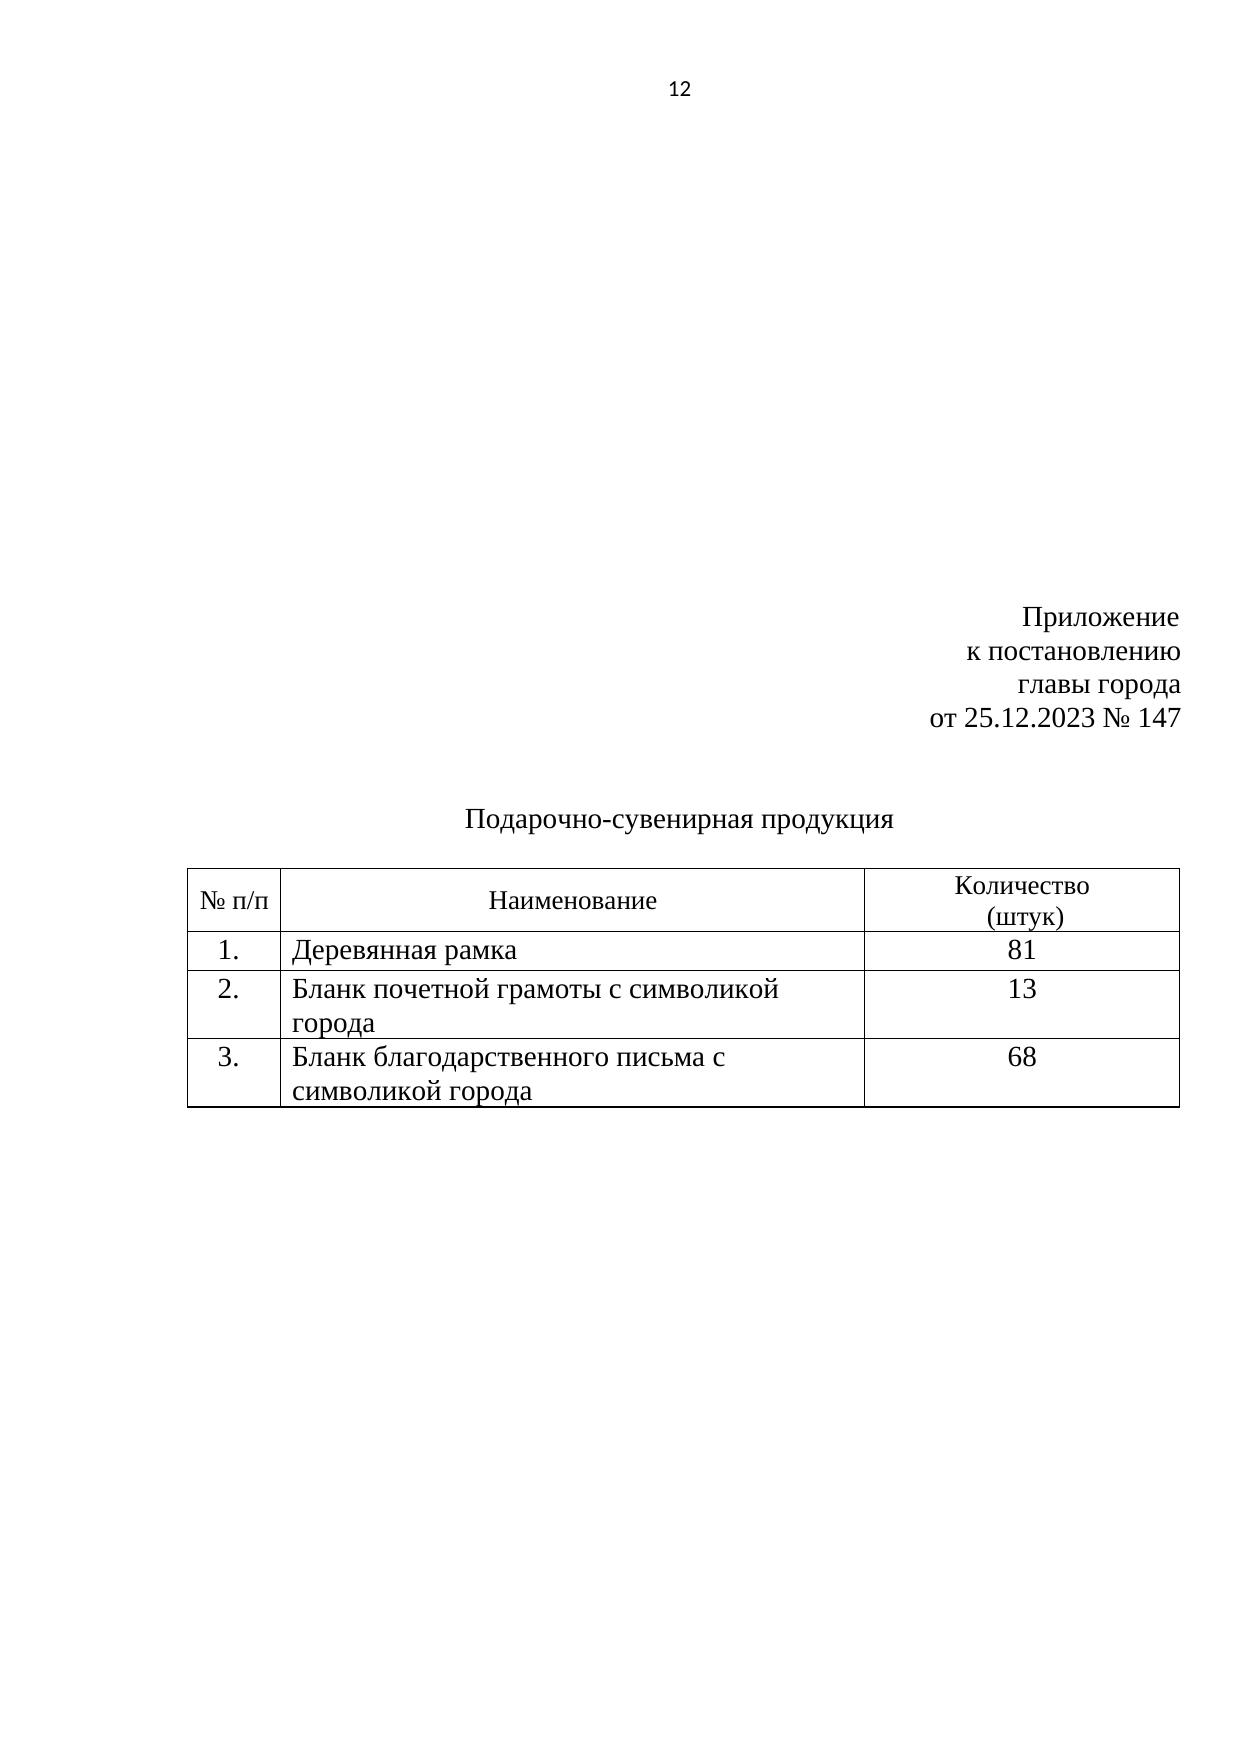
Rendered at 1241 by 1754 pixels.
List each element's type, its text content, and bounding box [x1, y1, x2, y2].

table_header Наименование [281, 869, 864, 931]
table_cell 13 [865, 971, 1179, 1038]
table_cell 81 [865, 932, 1179, 970]
table_cell Бланк почетной грамоты с символикой города [281, 971, 864, 1038]
table_header № п/п [188, 869, 280, 931]
text Приложение [177, 599, 1179, 633]
table_cell [188, 1039, 280, 1106]
table_header Количество (штук) [865, 869, 1179, 931]
text главы города [702, 667, 1181, 700]
text от 25.12.2023 № 147 [702, 700, 1181, 734]
table_cell Деревянная рамка [281, 932, 864, 970]
table_cell 68 [865, 1039, 1179, 1106]
table_cell [188, 932, 280, 970]
text Подарочно-сувенирная продукция [177, 801, 1181, 834]
table_cell Бланк благодарственного письма с символикой города [281, 1039, 864, 1106]
table_cell [188, 971, 280, 1038]
text к постановлению [702, 633, 1181, 667]
